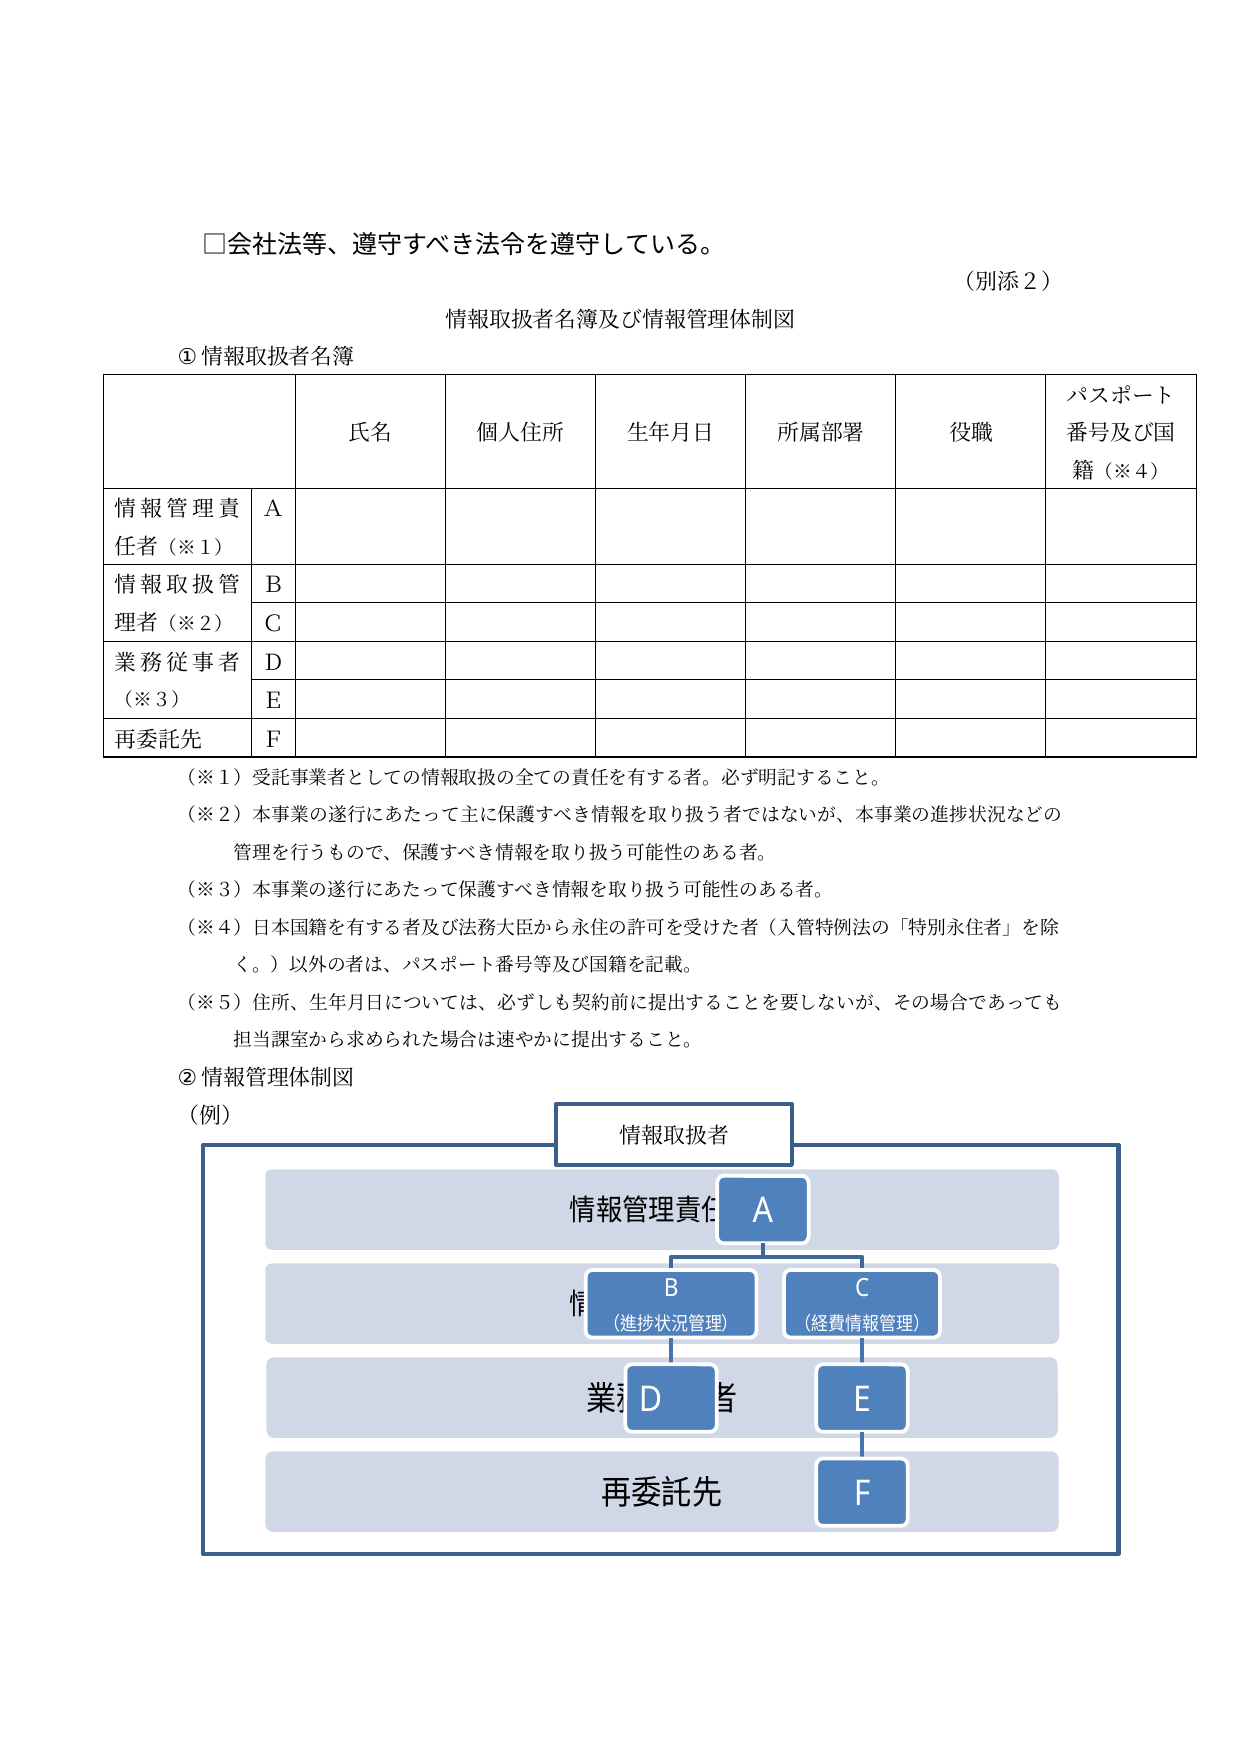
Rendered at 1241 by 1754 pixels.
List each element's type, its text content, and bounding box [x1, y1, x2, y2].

table_header 個人住所 [446, 375, 595, 488]
text （例） [177, 1095, 1063, 1132]
table_cell [746, 603, 895, 641]
table_cell [896, 680, 1045, 718]
table_cell [596, 603, 745, 641]
table_cell 業務従事者（※３） [104, 642, 251, 718]
table_cell [596, 642, 745, 679]
table_cell Ｅ [252, 680, 295, 718]
table_cell [746, 642, 895, 679]
table_cell Ａ [252, 489, 295, 564]
table_cell [896, 565, 1045, 602]
table_header パスポート番号及び国籍（※４） [1046, 375, 1196, 488]
table_cell [446, 489, 595, 564]
table_cell [1046, 489, 1196, 564]
table_cell [296, 603, 445, 641]
table_header 役職 [896, 375, 1045, 488]
table_cell Ｄ [252, 642, 295, 679]
table_header [104, 375, 295, 488]
table_cell [446, 719, 595, 756]
table_cell [596, 565, 745, 602]
text （※１）受託事業者としての情報取扱の全ての責任を有する者。必ず明記すること。 [177, 758, 1063, 795]
table_cell [1046, 642, 1196, 679]
table_cell Ｆ [252, 719, 295, 756]
text （※２）本事業の遂行にあたって主に保護すべき情報を取り扱う者ではないが、本事業の進捗状況などの管理を行うもので、保護すべき情報を取り扱う可能性のある者。 [177, 795, 1063, 870]
table_cell [1046, 603, 1196, 641]
table_cell [296, 680, 445, 718]
text 情報取扱者名簿及び情報管理体制図 [177, 299, 1063, 337]
table_cell 再委託先 [104, 719, 251, 756]
table_cell [596, 719, 745, 756]
text （※５）住所、生年月日については、必ずしも契約前に提出することを要しないが、その場合であっても担当課室から求められた場合は速やかに提出すること。 [177, 982, 1063, 1057]
table_cell [896, 719, 1045, 756]
table_cell [296, 565, 445, 602]
table_cell [446, 642, 595, 679]
table_cell Ｂ [252, 565, 295, 602]
table_cell [446, 603, 595, 641]
table_cell [1046, 680, 1196, 718]
table_cell [746, 489, 895, 564]
table_cell [446, 680, 595, 718]
table_cell 情報取扱管理者（※２） [104, 565, 251, 641]
table_cell [446, 565, 595, 602]
table_header 所属部署 [746, 375, 895, 488]
table_cell [296, 489, 445, 564]
table_cell [746, 565, 895, 602]
table_cell [896, 642, 1045, 679]
text （※４）日本国籍を有する者及び法務大臣から永住の許可を受けた者（入管特例法の「特別永住者」を除く。）以外の者は、パスポート番号等及び国籍を記載。 [177, 907, 1063, 982]
table_cell [1046, 719, 1196, 756]
text （※３）本事業の遂行にあたって保護すべき情報を取り扱う可能性のある者。 [177, 870, 1063, 907]
table_cell [896, 603, 1045, 641]
text ②情報管理体制図 [177, 1057, 1063, 1095]
table_cell [296, 719, 445, 756]
table_cell [596, 489, 745, 564]
table_header 生年月日 [596, 375, 745, 488]
table_cell [596, 680, 745, 718]
table_cell [296, 642, 445, 679]
table_header 氏名 [296, 375, 445, 488]
table_cell [1046, 565, 1196, 602]
table_cell Ｃ [252, 603, 295, 641]
table_cell 情報管理責任者（※１） [104, 489, 251, 564]
table_cell [746, 680, 895, 718]
table_cell [896, 489, 1045, 564]
text （別添２） [177, 262, 1063, 299]
table_cell [746, 719, 895, 756]
text □会社法等、遵守すべき法令を遵守している。 [177, 224, 1063, 262]
text ①情報取扱者名簿 [177, 337, 1063, 374]
